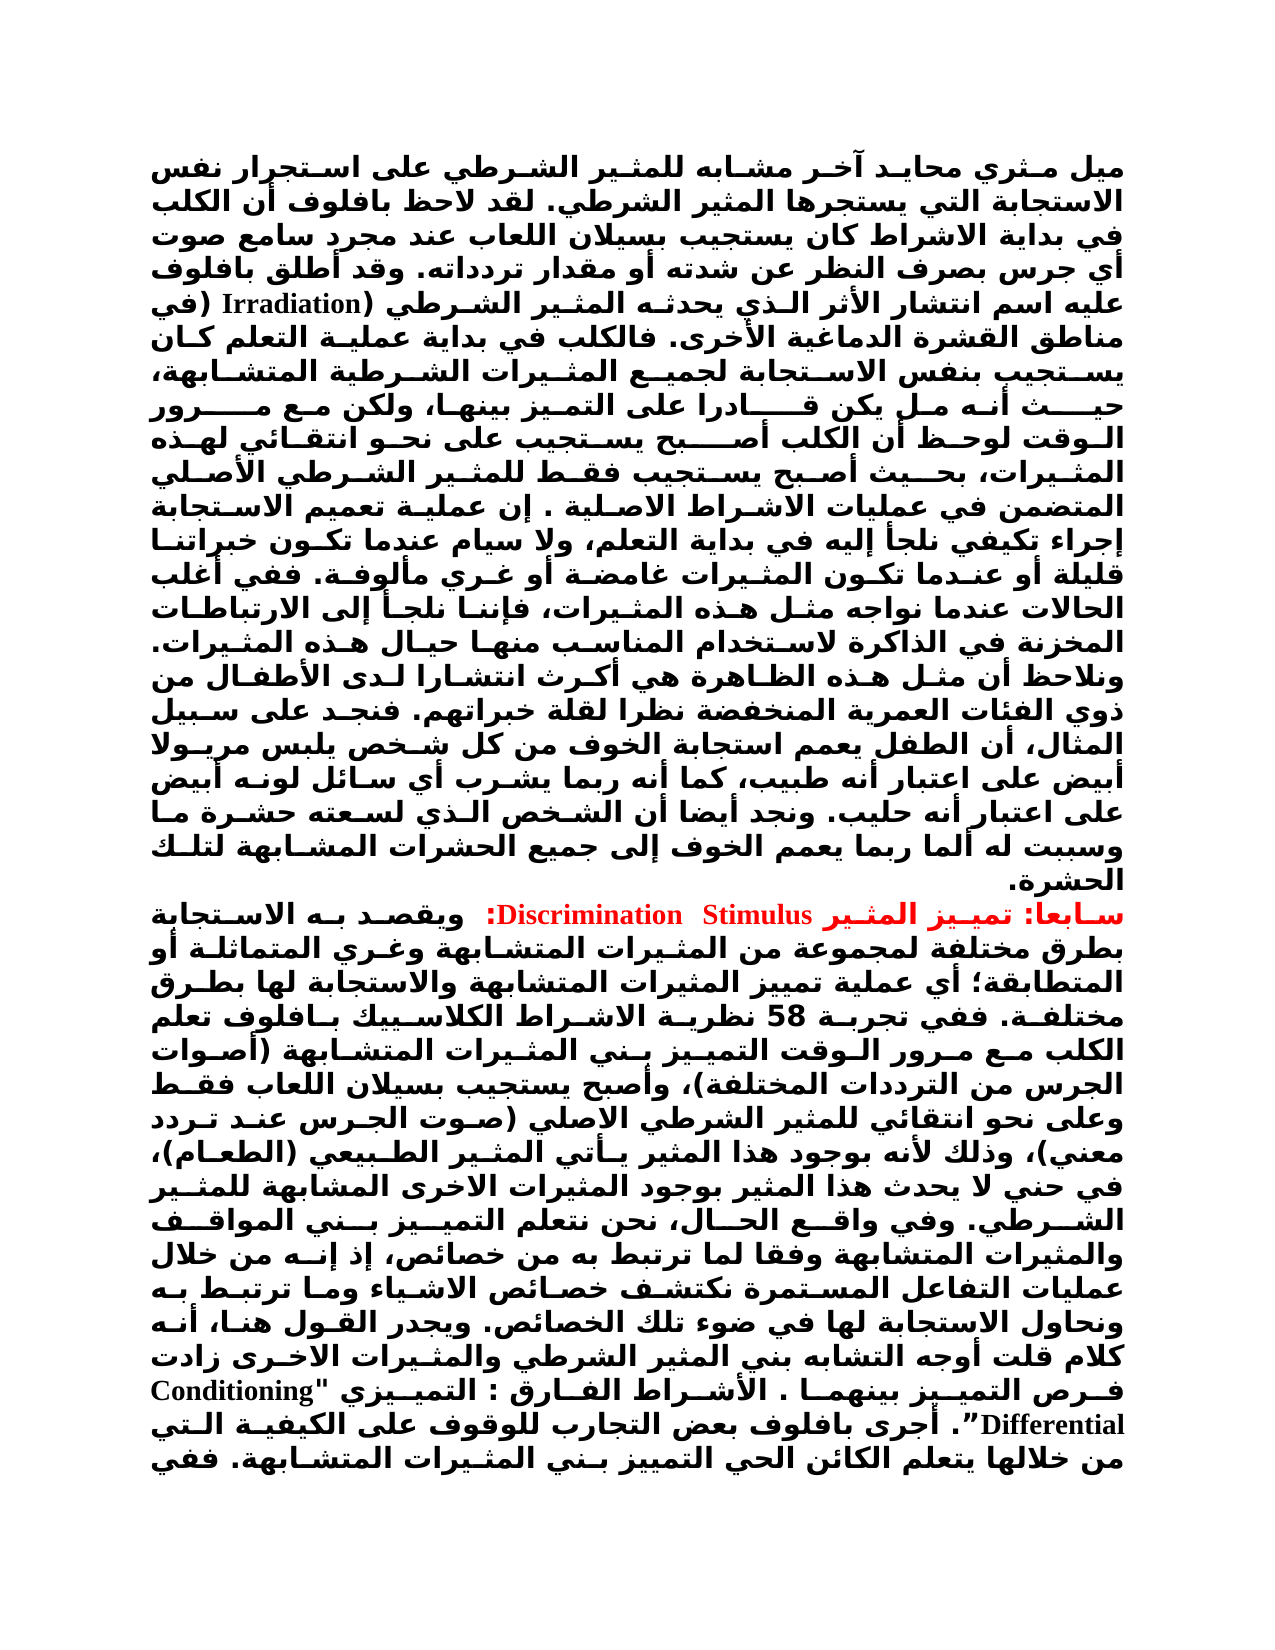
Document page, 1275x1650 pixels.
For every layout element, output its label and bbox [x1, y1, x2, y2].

text [150, 150, 1125, 897]
text [150, 897, 1125, 1475]
